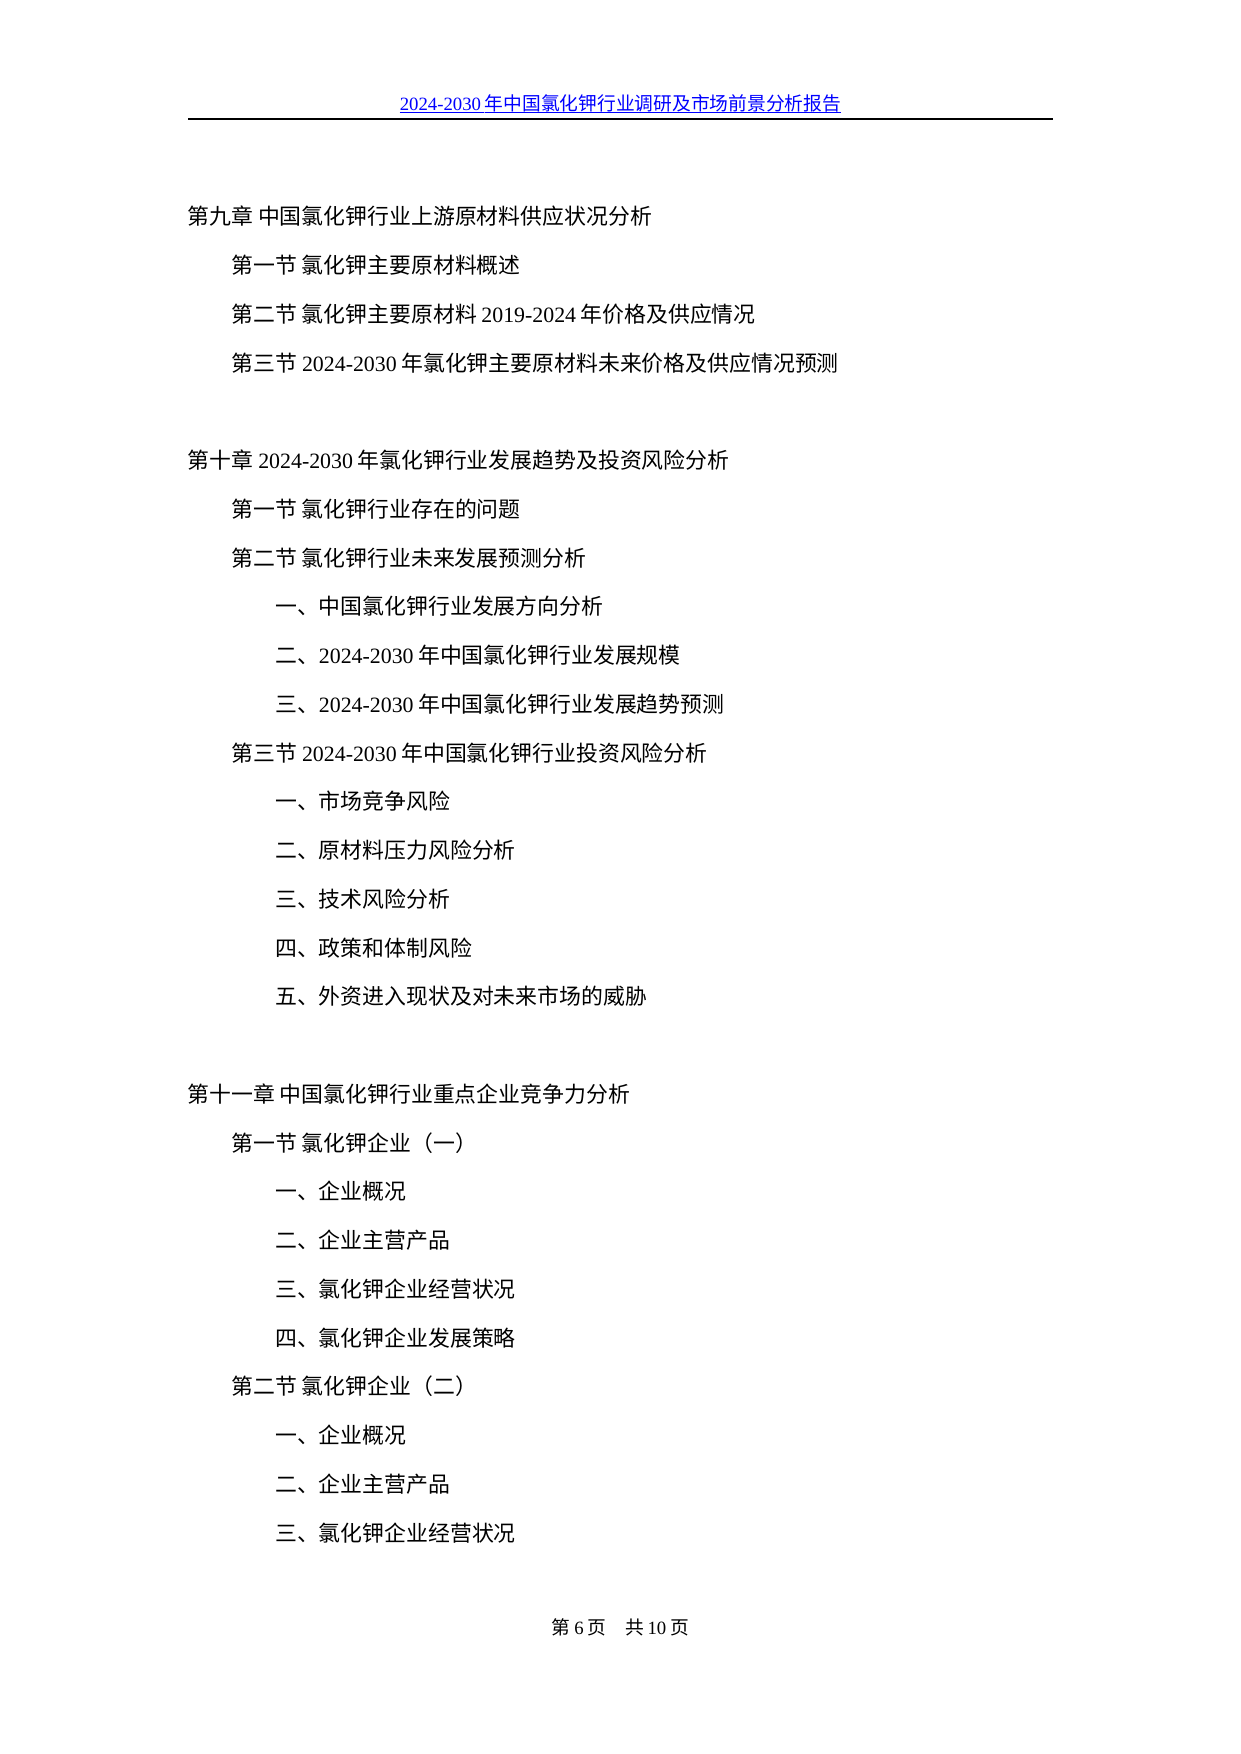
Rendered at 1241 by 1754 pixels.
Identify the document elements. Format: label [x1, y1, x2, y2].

text [187, 150, 1053, 1548]
